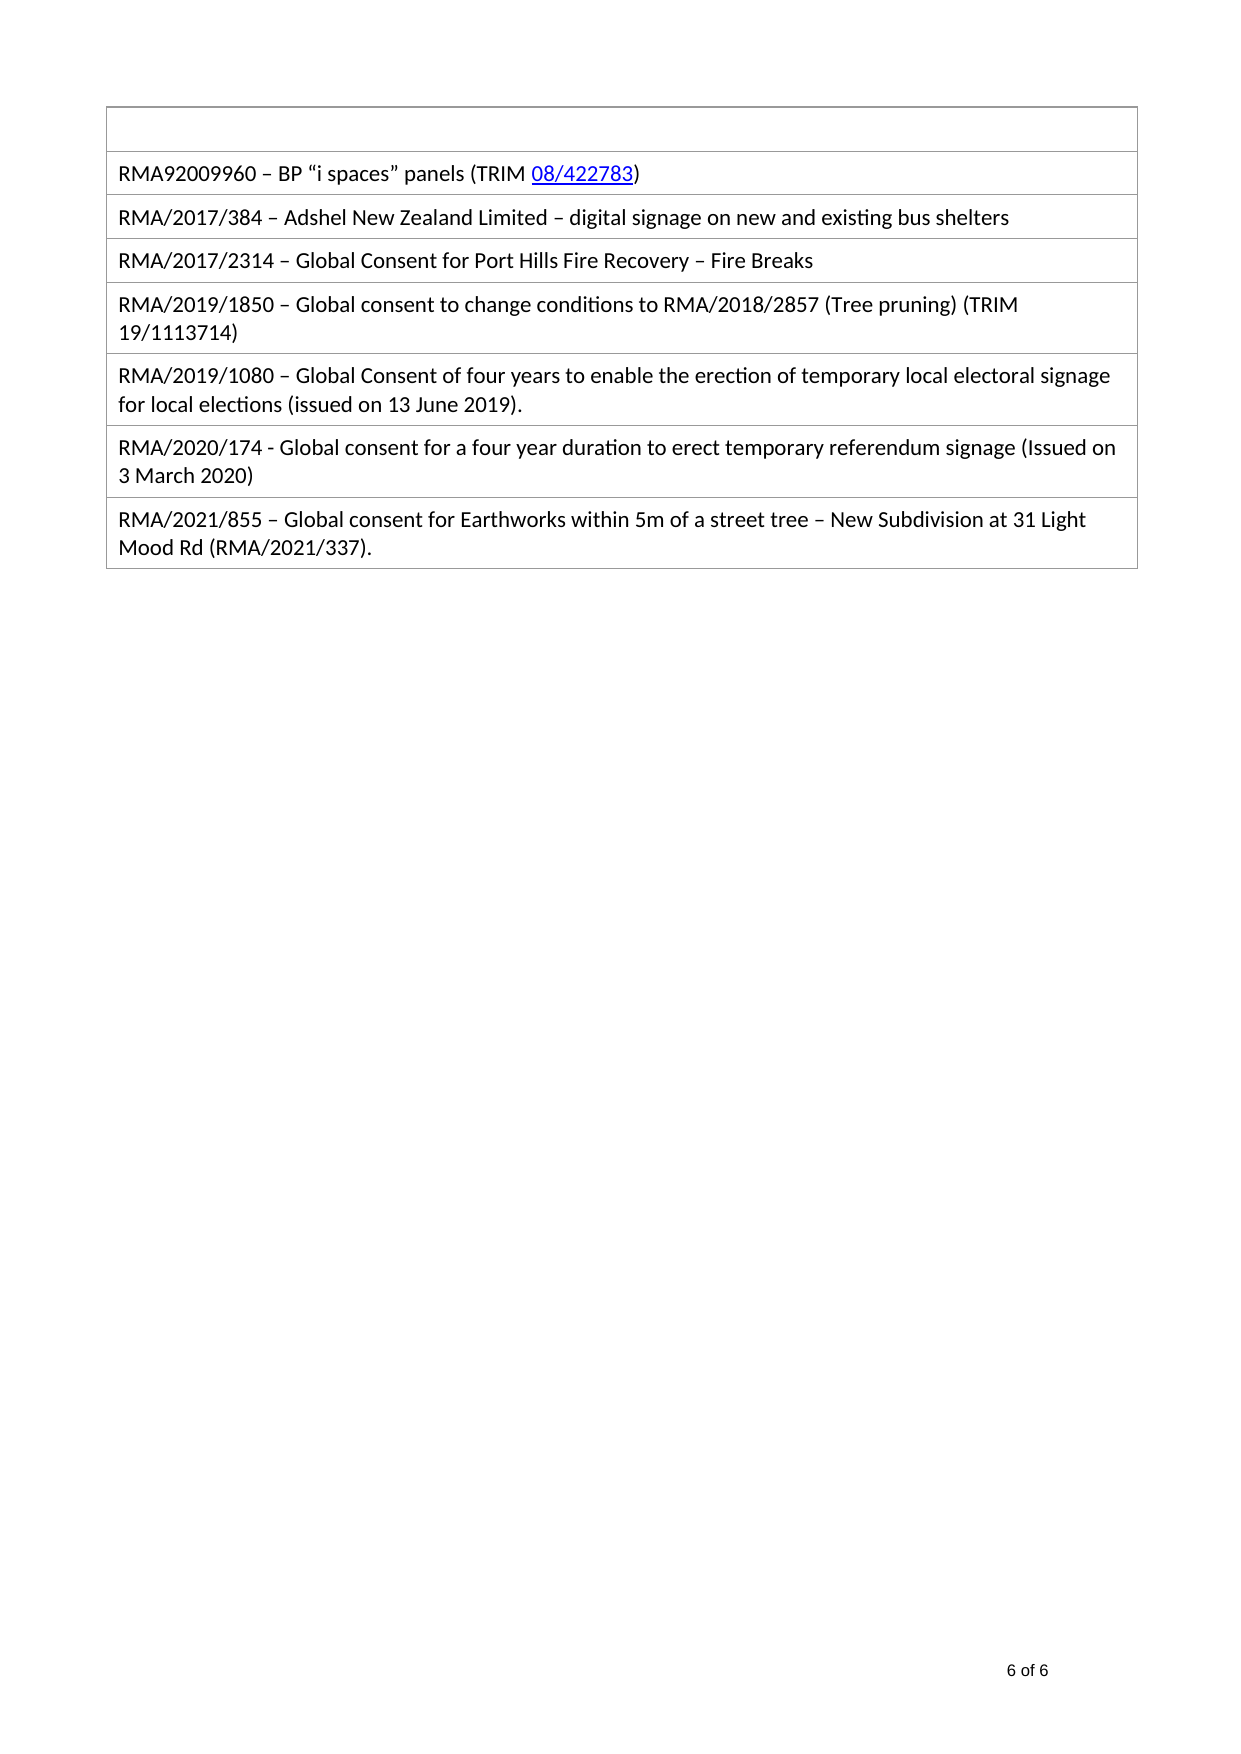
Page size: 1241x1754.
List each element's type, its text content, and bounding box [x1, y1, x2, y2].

table_cell RMA/2021/855 – Global consent for Earthworks within 5m of a street tree – New Subdivision at 31 Light Mood Rd (RMA/2021/337). [107, 498, 1137, 568]
table_cell RMA/2019/1850 – Global consent to change conditions to RMA/2018/2857 (Tree pruning) (TRIM 19/1113714) [107, 283, 1137, 353]
table_cell RMA/2019/1080 – Global Consent of four years to enable the erection of temporary local electoral signage for local elections (issued on 13 June 2019). [107, 354, 1137, 425]
table_cell RMA92009960 – BP “i spaces” panels (TRIM 08/422783) [107, 152, 1137, 194]
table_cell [107, 108, 1137, 151]
table_cell RMA/2017/2314 – Global Consent for Port Hills Fire Recovery – Fire Breaks [107, 239, 1137, 282]
table_cell RMA/2020/174 - Global consent for a four year duration to erect temporary referendum signage (Issued on 3 March 2020) [107, 426, 1137, 497]
table_cell RMA/2017/384 – Adshel New Zealand Limited – digital signage on new and existing bus shelters [107, 195, 1137, 238]
